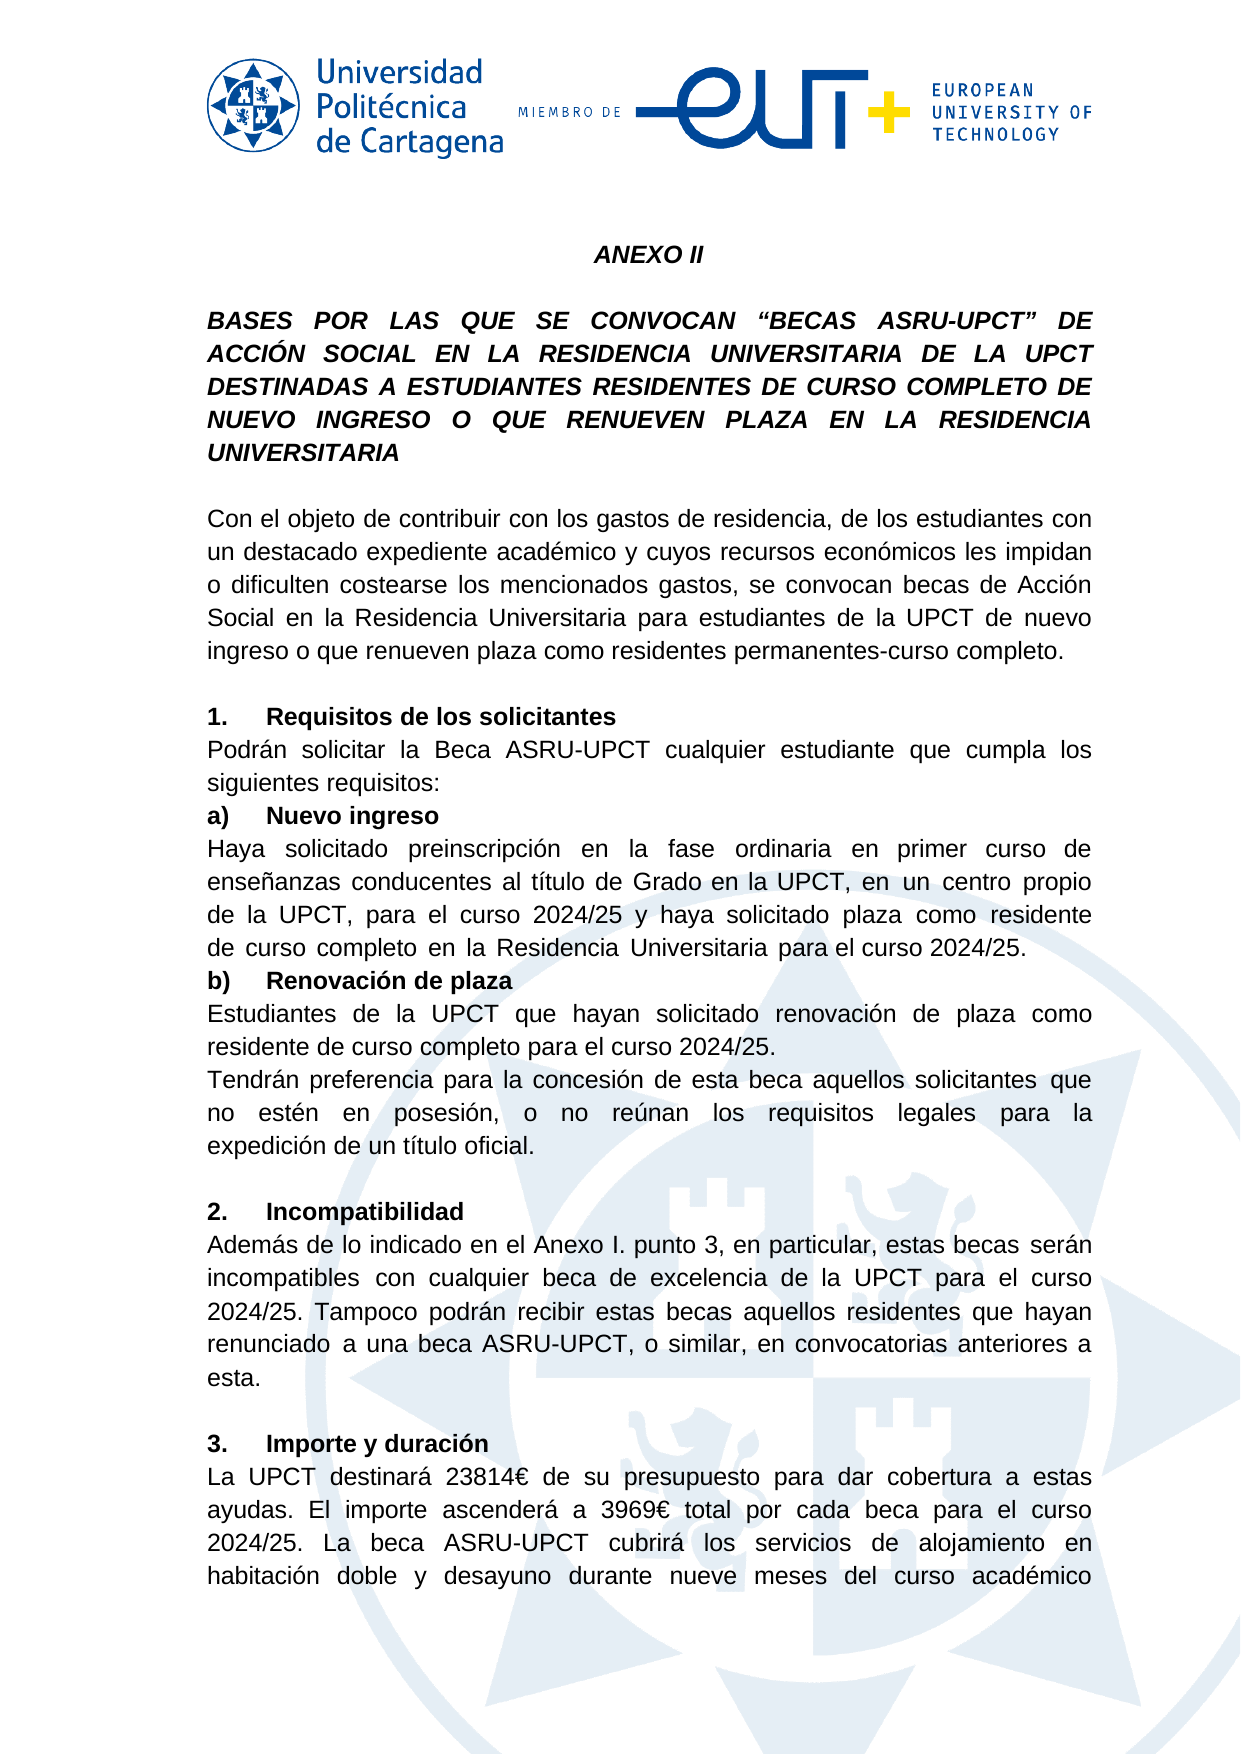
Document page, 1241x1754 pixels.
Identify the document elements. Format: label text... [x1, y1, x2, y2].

subtitle ANEXO II [207, 240, 1092, 268]
subtitle Renovación de plaza [207, 966, 1092, 995]
subtitle Requisitos de los solicitantes [207, 702, 1092, 731]
subtitle Nuevo ingreso [207, 801, 1092, 830]
text Además de lo indicado en el Anexo I. punto 3, en particular, estas becas serán incompatibles con cualquier beca de excelencia de la UPCT para el curso 2024/25. Tampoco podrán recibir estas becas aquellos residentes que hayan renunciado a una beca ASRU-UPCT, o similar, en convocatorias anteriores a esta. [207, 1230, 1092, 1391]
picture [206, 58, 1092, 159]
picture [305, 869, 1241, 1754]
text Con el objeto de contribuir con los gastos de residencia, de los estudiantes con un destacado expediente académico y cuyos recursos económicos les impidan o dificulten costearse los mencionados gastos, se convocan becas de Acción Social en la Residencia Universitaria para estudiantes de la UPCT de nuevo ingreso o que renueven plaza como residentes permanentes-curso completo. [207, 504, 1092, 665]
text Podrán solicitar la Beca ASRU-UPCT cualquier estudiante que cumpla los siguientes requisitos: [207, 735, 1092, 797]
subtitle Importe y duración [207, 1428, 1092, 1457]
text Haya solicitado preinscripción en la fase ordinaria en primer curso de enseñanzas conducentes al título de Grado en la UPCT, en un centro propio de la UPCT, para el curso 2024/25 y haya solicitado plaza como residente de curso completo en la Residencia Universitaria para el curso 2024/25. [207, 834, 1092, 962]
text Estudiantes de la UPCT que hayan solicitado renovación de plaza como residente de curso completo para el curso 2024/25. [207, 999, 1092, 1061]
text Tendrán preferencia para la concesión de esta beca aquellos solicitantes que no estén en posesión, o no reúnan los requisitos legales para la expedición de un título oficial. [207, 1065, 1092, 1160]
subtitle Incompatibilidad [207, 1197, 1092, 1226]
text BASES POR LAS QUE SE CONVOCAN “BECAS ASRU-UPCT” DE ACCIÓN SOCIAL EN LA RESIDENCIA UNIVERSITARIA DE LA UPCT DESTINADAS A ESTUDIANTES RESIDENTES DE CURSO COMPLETO DE NUEVO INGRESO O QUE RENUEVEN PLAZA EN LA RESIDENCIA UNIVERSITARIA [207, 306, 1092, 467]
